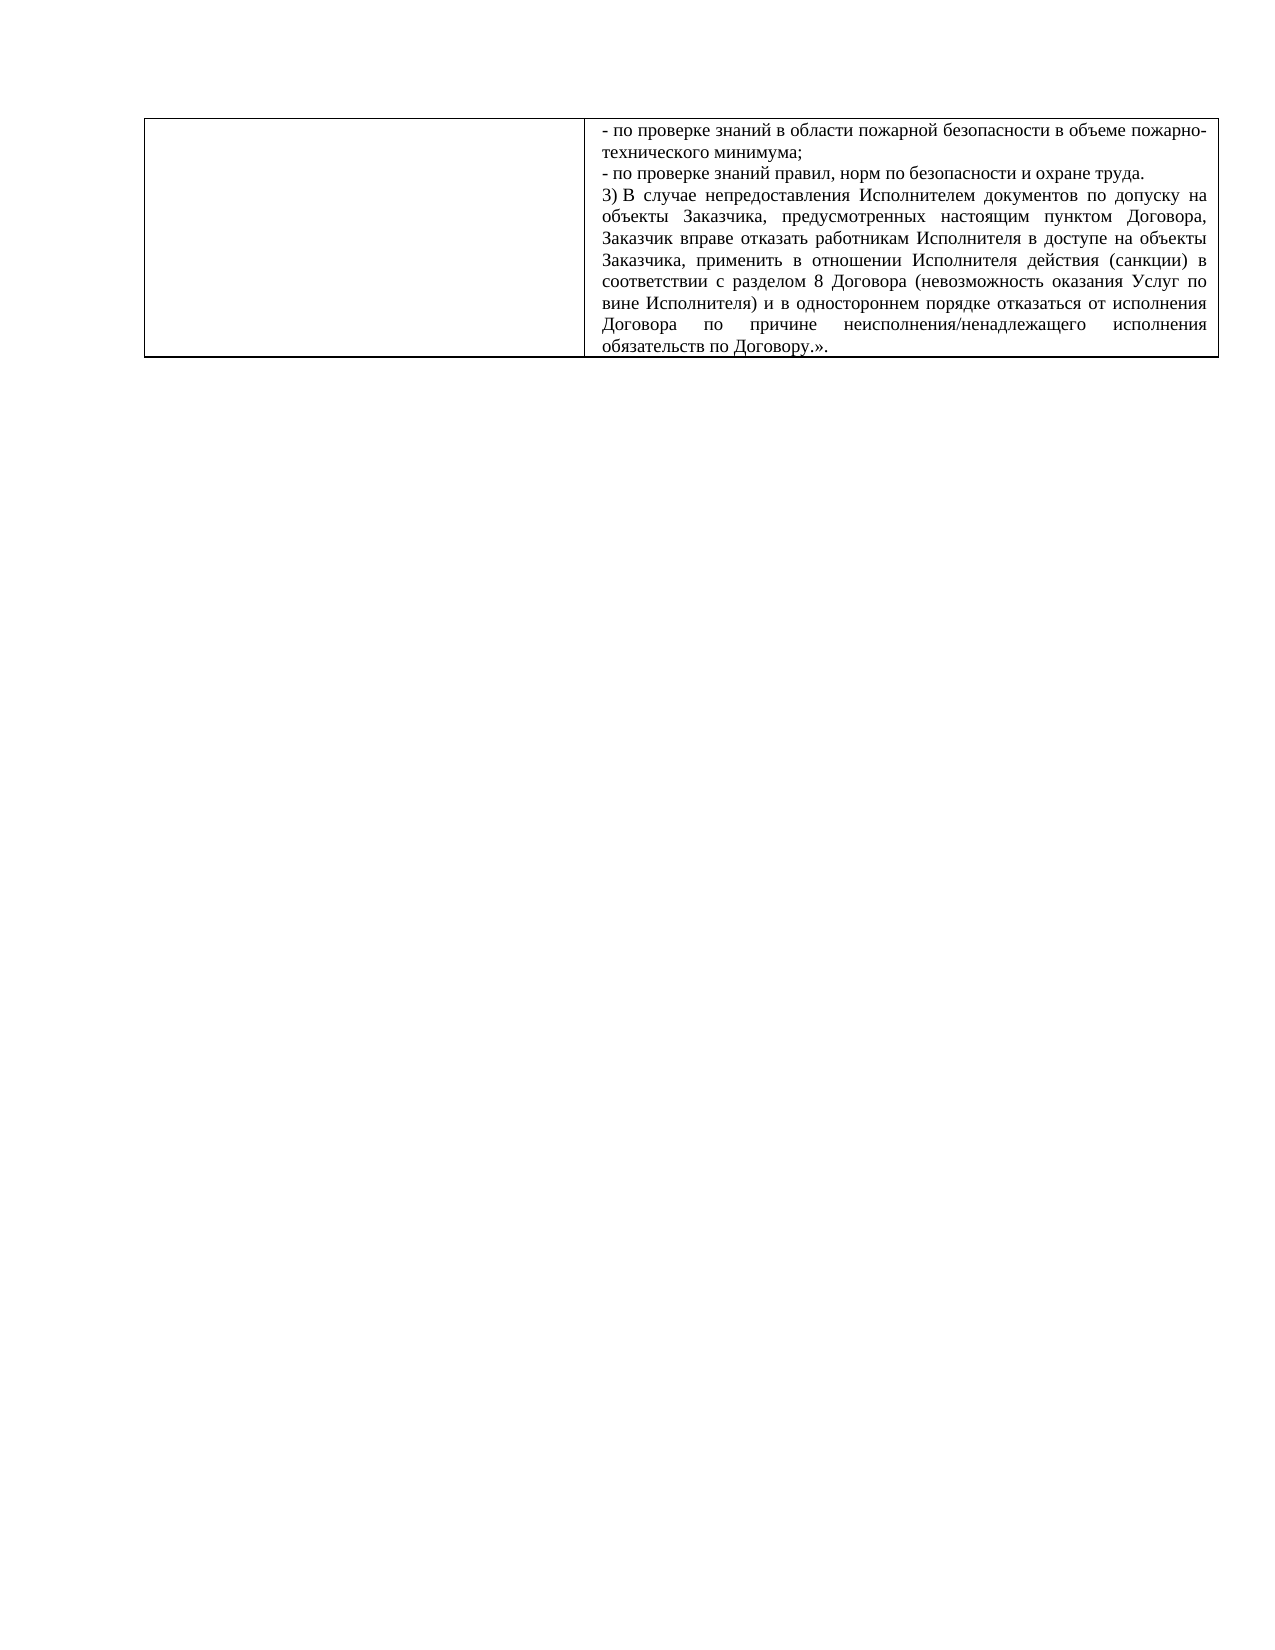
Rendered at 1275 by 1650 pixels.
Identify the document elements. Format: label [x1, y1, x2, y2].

table_cell [145, 119, 584, 356]
table_cell [585, 119, 1218, 356]
